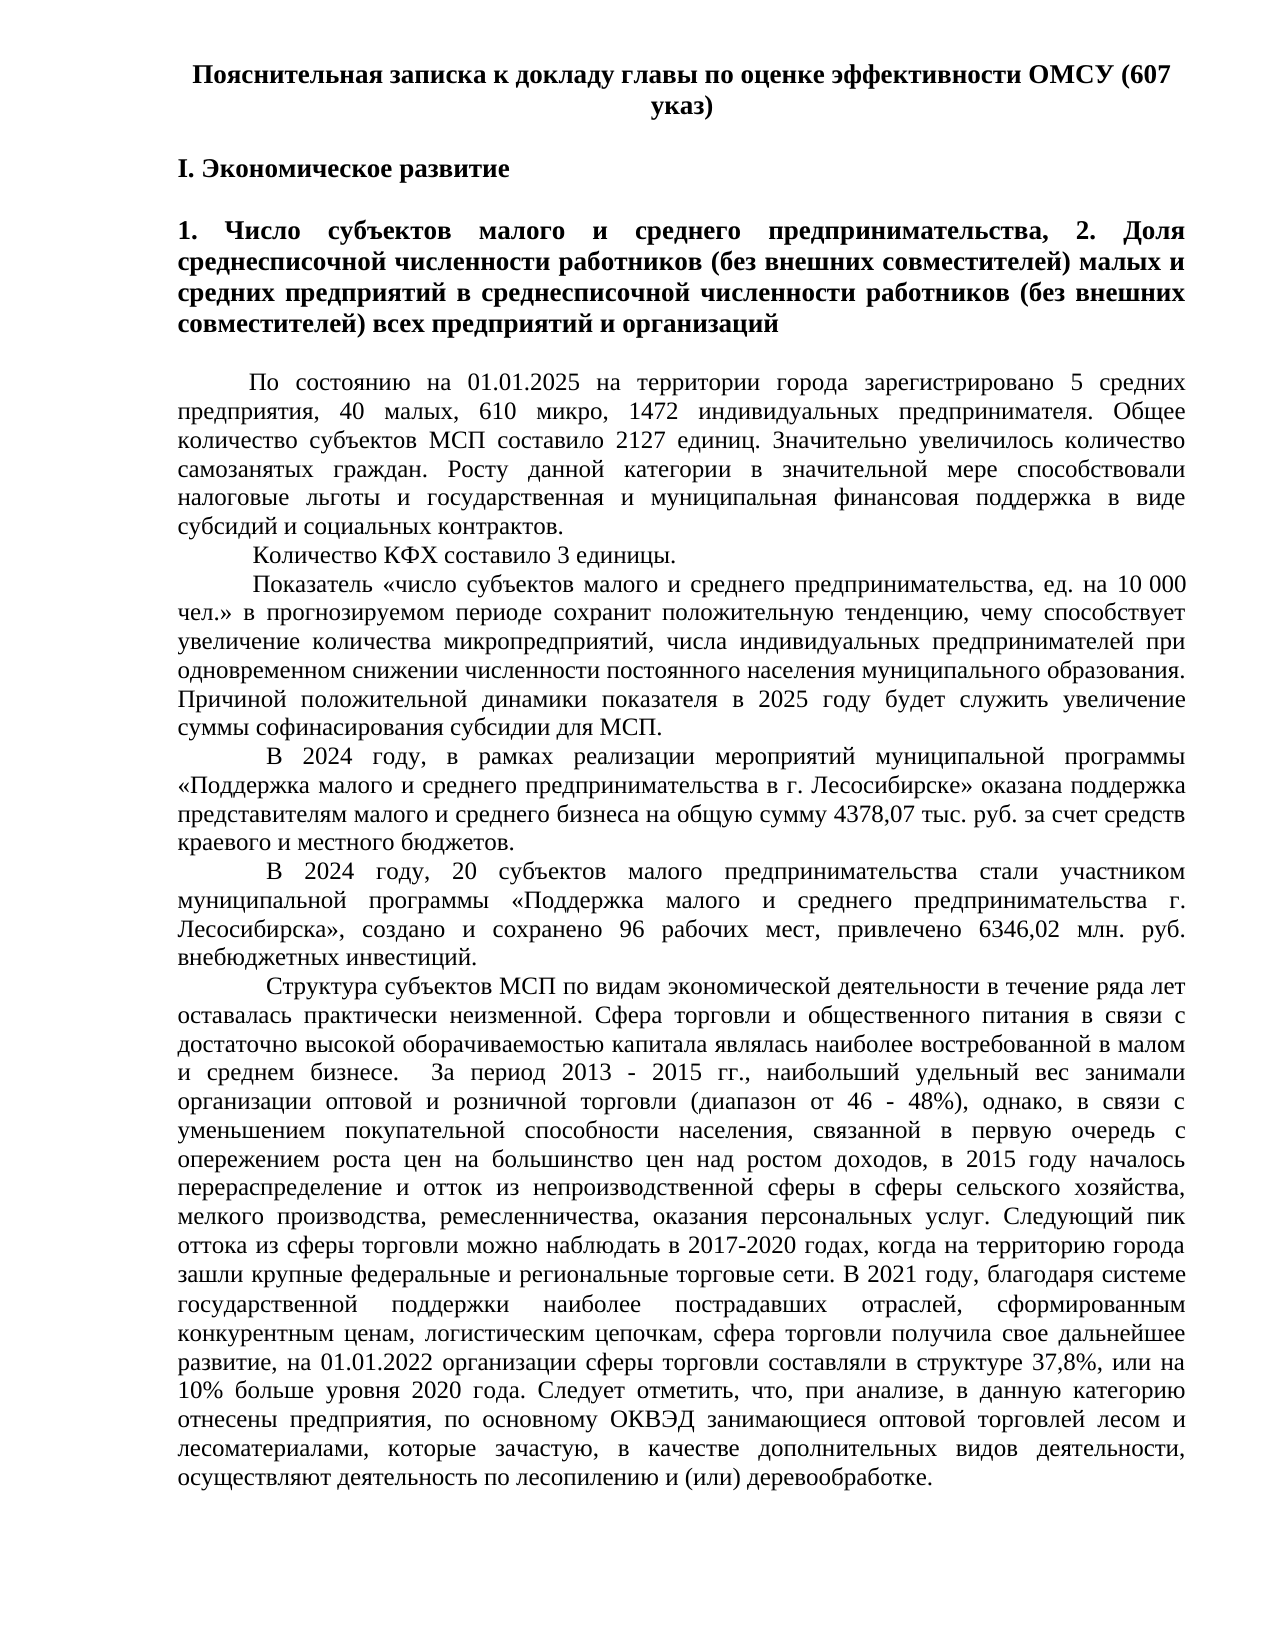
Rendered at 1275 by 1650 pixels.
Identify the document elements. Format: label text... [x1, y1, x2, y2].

text Показатель «число субъектов малого и среднего предпринимательства, ед. на 10 000 чел.» в прогнозируемом периоде сохранит положительную тенденцию, чему способствует увеличение количества микропредприятий, числа индивидуальных предпринимателей при одновременном снижении численности постоянного населения муниципального образования. Причиной положительной динамики показателя в 2025 году будет служить увеличение суммы софинасирования субсидии для МСП. [177, 569, 1186, 741]
text 1. Число субъектов малого и среднего предпринимательства, 2. Доля среднесписочной численности работников (без внешних совместителей) малых и средних предприятий в среднесписочной численности работников (без внешних совместителей) всех предприятий и организаций [177, 214, 1186, 339]
text Структура субъектов МСП по видам экономической деятельности в течение ряда лет оставалась практически неизменной. Сфера торговли и общественного питания в связи с достаточно высокой оборачиваемостью капитала являлась наиболее востребованной в малом и среднем бизнесе. За период 2013 - 2015 гг., наибольший удельный вес занимали организации оптовой и розничной торговли (диапазон от 46 - 48%), однако, в связи с уменьшением покупательной способности населения, связанной в первую очередь с опережением роста цен на большинство цен над ростом доходов, в 2015 году началось перераспределение и отток из непроизводственной сферы в сферы сельского хозяйства, мелкого производства, ремесленничества, оказания персональных услуг. Следующий пик оттока из сферы торговли можно наблюдать в 2017-2020 годах, когда на территорию города зашли крупные федеральные и региональные торговые сети. В 2021 году, благодаря системе государственной поддержки наиболее пострадавших отраслей, сформированным конкурентным ценам, логистическим цепочкам, сфера торговли получила свое дальнейшее развитие, на 01.01.2022 организации сферы торговли составляли в структуре 37,8%, или на 10% больше уровня 2020 года. Следует отметить, что, при анализе, в данную категорию отнесены предприятия, по основному ОКВЭД занимающиеся оптовой торговлей лесом и лесоматериалами, которые зачастую, в качестве дополнительных видов деятельности, осуществляют деятельность по лесопилению и (или) деревообработке. [177, 971, 1186, 1490]
text Количество КФХ составило 3 единицы. [177, 540, 1186, 569]
text По состоянию на 01.01.2025 на территории города зарегистрировано 5 средних предприятия, 40 малых, 610 микро, 1472 индивидуальных предпринимателя. Общее количество субъектов МСП составило 2127 единиц. Значительно увеличилось количество самозанятых граждан. Росту данной категории в значительной мере способствовали налоговые льготы и государственная и муниципальная финансовая поддержка в виде субсидий и социальных контрактов. [177, 367, 1186, 540]
text Пояснительная записка к докладу главы по оценке эффективности ОМСУ (607 указ) [177, 58, 1186, 121]
text В 2024 году, 20 субъектов малого предпринимательства стали участником муниципальной программы «Поддержка малого и среднего предпринимательства г. Лесосибирска», создано и сохранено 96 рабочих мест, привлечено 6346,02 млн. руб. внебюджетных инвестиций. [177, 856, 1186, 971]
text I. Экономическое развитие [177, 152, 1186, 183]
text В 2024 году, в рамках реализации мероприятий муниципальной программы «Поддержка малого и среднего предпринимательства в г. Лесосибирске» оказана поддержка представителям малого и среднего бизнеса на общую сумму 4378,07 тыс. руб. за счет средств краевого и местного бюджетов. [177, 741, 1186, 856]
